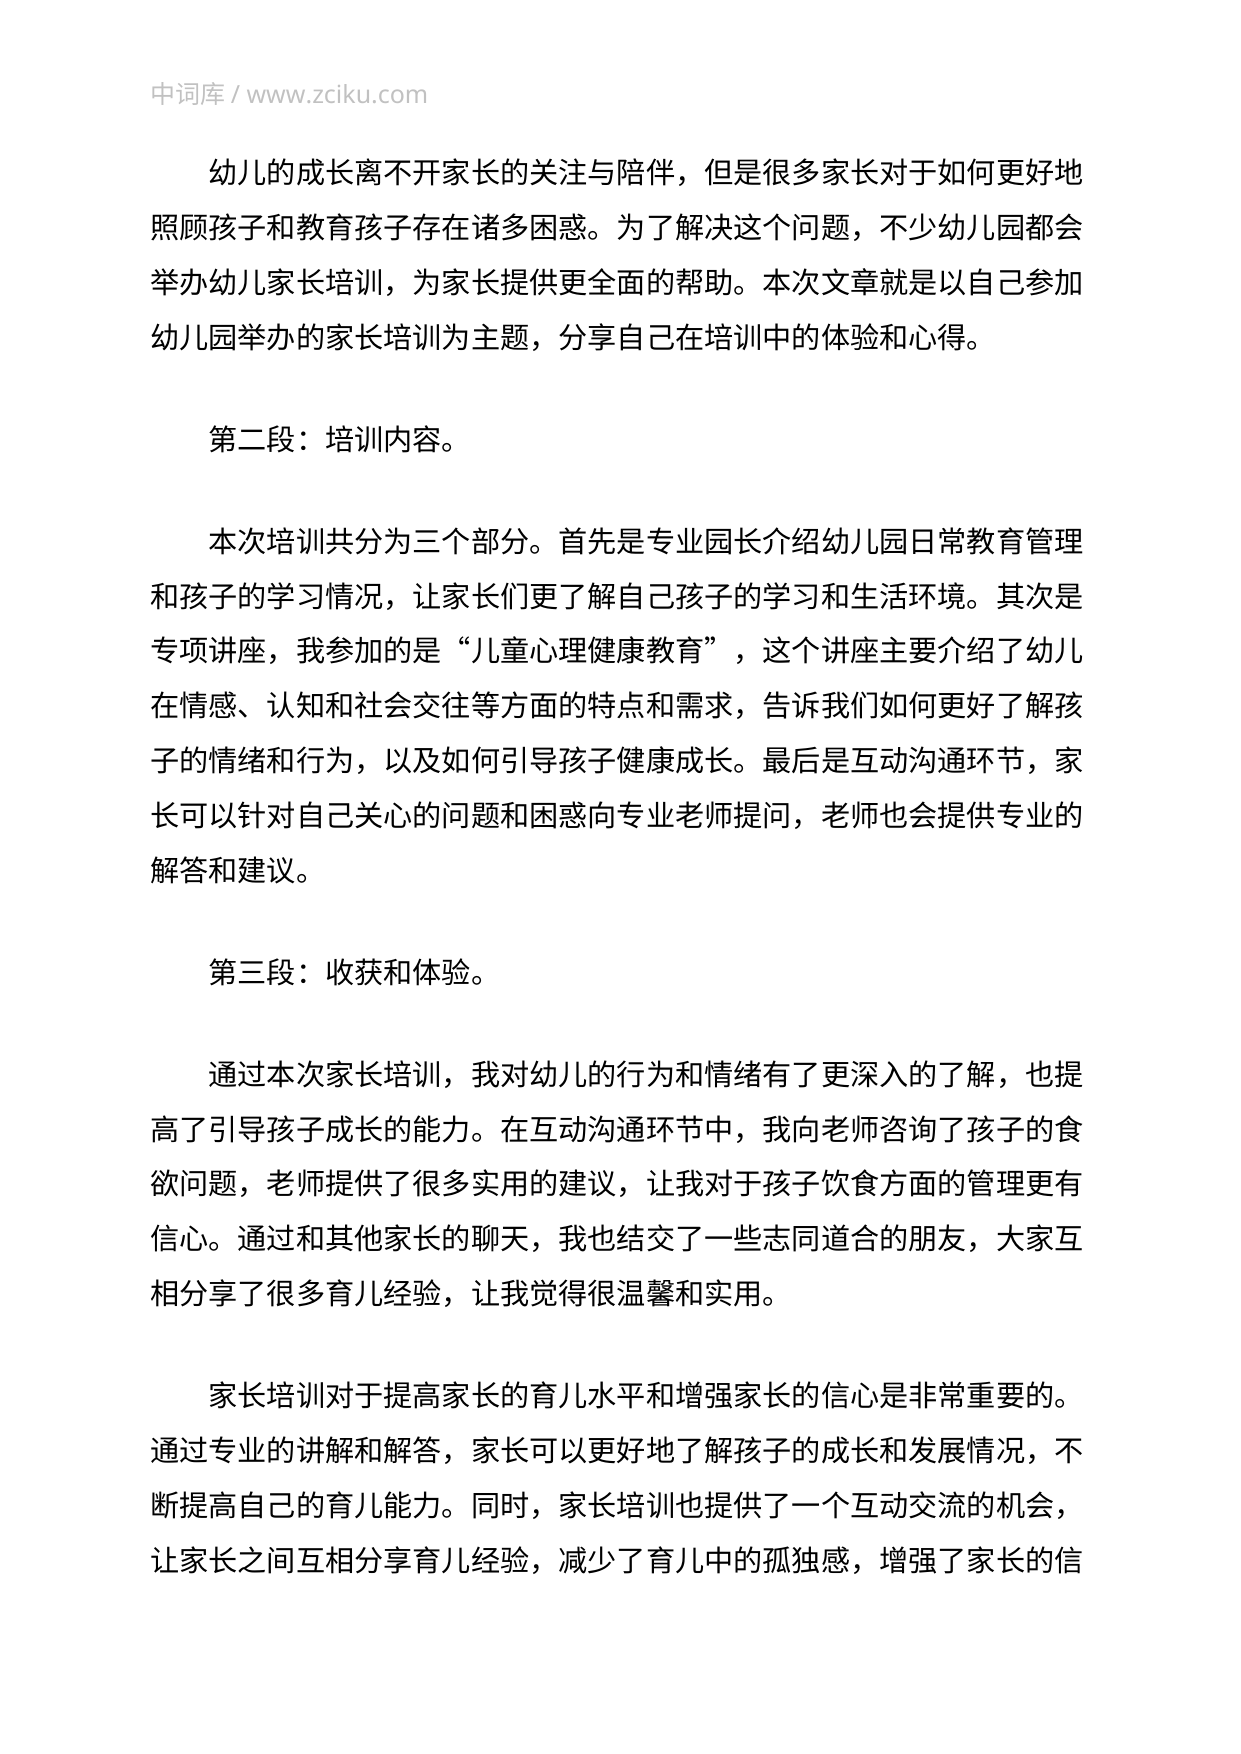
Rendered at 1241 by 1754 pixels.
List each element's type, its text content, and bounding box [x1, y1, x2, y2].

text 通过本次家长培训，我对幼儿的行为和情绪有了更深入的了解，也提高了引导孩子成长的能力。在互动沟通环节中，我向老师咨询了孩子的食欲问题，老师提供了很多实用的建议，让我对于孩子饮食方面的管理更有信心。通过和其他家长的聊天，我也结交了一些志同道合的朋友，大家互相分享了很多育儿经验，让我觉得很温馨和实用。 [150, 1051, 1090, 1313]
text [150, 1372, 1090, 1579]
text 本次培训共分为三个部分。首先是专业园长介绍幼儿园日常教育管理和孩子的学习情况，让家长们更了解自己孩子的学习和生活环境。其次是专项讲座，我参加的是“儿童心理健康教育”，这个讲座主要介绍了幼儿在情感、认知和社会交往等方面的特点和需求，告诉我们如何更好了解孩子的情绪和行为，以及如何引导孩子健康成长。最后是互动沟通环节，家长可以针对自己关心的问题和困惑向专业老师提问，老师也会提供专业的解答和建议。 [150, 518, 1090, 890]
text 第二段：培训内容。 [150, 416, 1090, 459]
text 幼儿的成长离不开家长的关注与陪伴，但是很多家长对于如何更好地照顾孩子和教育孩子存在诸多困惑。为了解决这个问题，不少幼儿园都会举办幼儿家长培训，为家长提供更全面的帮助。本次文章就是以自己参加幼儿园举办的家长培训为主题，分享自己在培训中的体验和心得。 [150, 150, 1090, 357]
text 第三段：收获和体验。 [150, 949, 1090, 992]
